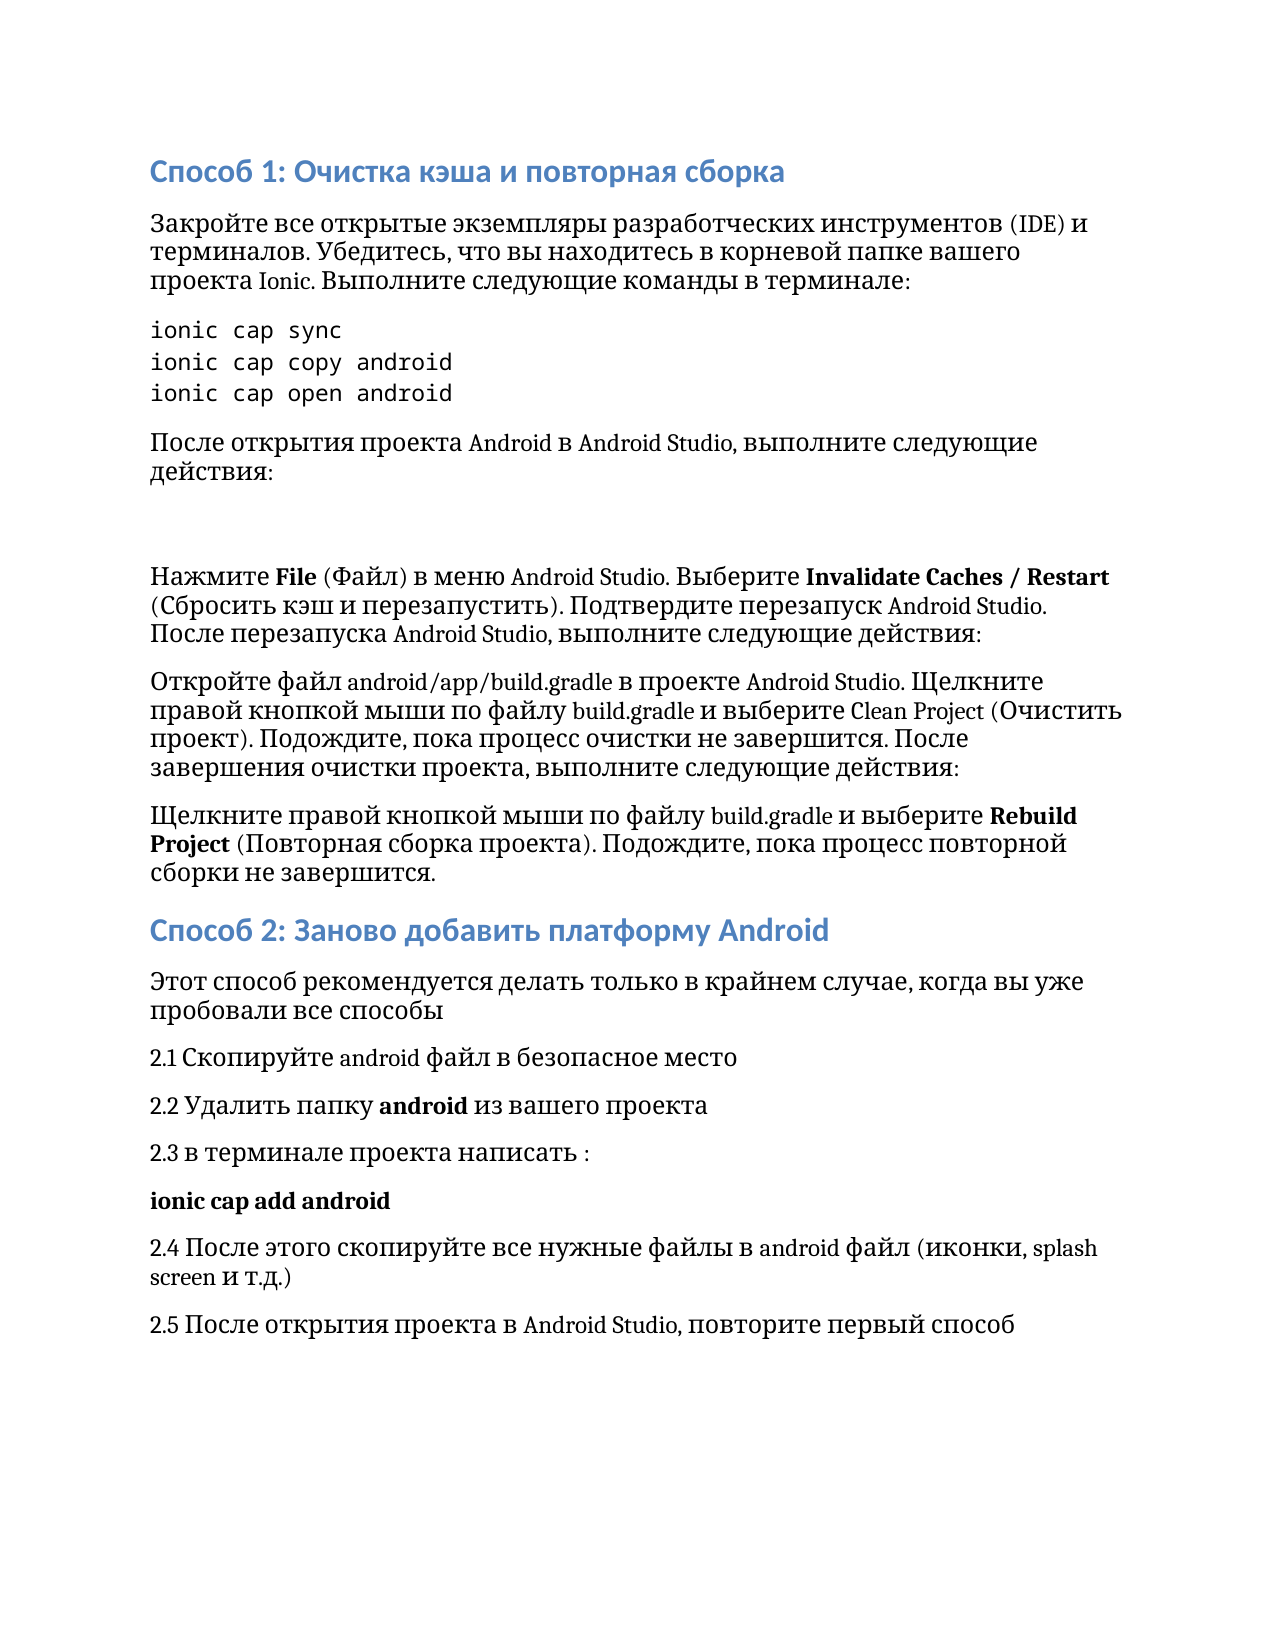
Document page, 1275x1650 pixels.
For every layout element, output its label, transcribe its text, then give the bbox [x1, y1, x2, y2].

text ionic cap add android [150, 1187, 1125, 1216]
subtitle Способ 1: Очистка кэша и повторная сборка [150, 150, 1125, 191]
subtitle Способ 2: Заново добавить платформу Android [150, 909, 1125, 949]
text 2.3 в терминале проекта написать : [150, 1139, 1125, 1168]
text 2.2 Удалить папку android из вашего проекта [150, 1092, 1125, 1121]
text Откройте файл android/app/build.gradle в проекте Android Studio. Щелкните правой кнопкой мыши по файлу build.gradle и выберите Clean Project (Очистить проект). Подождите, пока процесс очистки не завершится. После завершения очистки проекта, выполните следующие действия: [150, 668, 1125, 783]
text 2.5 После открытия проекта в Android Studio, повторите первый способ [150, 1311, 1125, 1339]
text Закройте все открытые экземпляры разработческих инструментов (IDE) и терминалов. Убедитесь, что вы находитесь в корневой папке вашего проекта Ionic. Выполните следующие команды в терминале: [150, 209, 1125, 296]
text Щелкните правой кнопкой мыши по файлу build.gradle и выберите Rebuild Project (Повторная сборка проекта). Подождите, пока процесс повторной сборки не завершится. [150, 802, 1125, 888]
text ionic cap sync ionic cap copy android ionic cap open android [150, 314, 1125, 408]
text После открытия проекта Android в Android Studio, выполните следующие действия: [150, 429, 1125, 544]
text Нажмите File (Файл) в меню Android Studio. Выберите Invalidate Caches / Restart (Сбросить кэш и перезапустить). Подтвердите перезапуск Android Studio. После перезапуска Android Studio, выполните следующие действия: [150, 563, 1125, 649]
text 2.1 Скопируйте android файл в безопасное место [150, 1044, 1125, 1073]
text Этот способ рекомендуется делать только в крайнем случае, когда вы уже пробовали все способы [150, 968, 1125, 1026]
text 2.4 После этого скопируйте все нужные файлы в android файл (иконки, splash screen и т.д.) [150, 1234, 1125, 1292]
